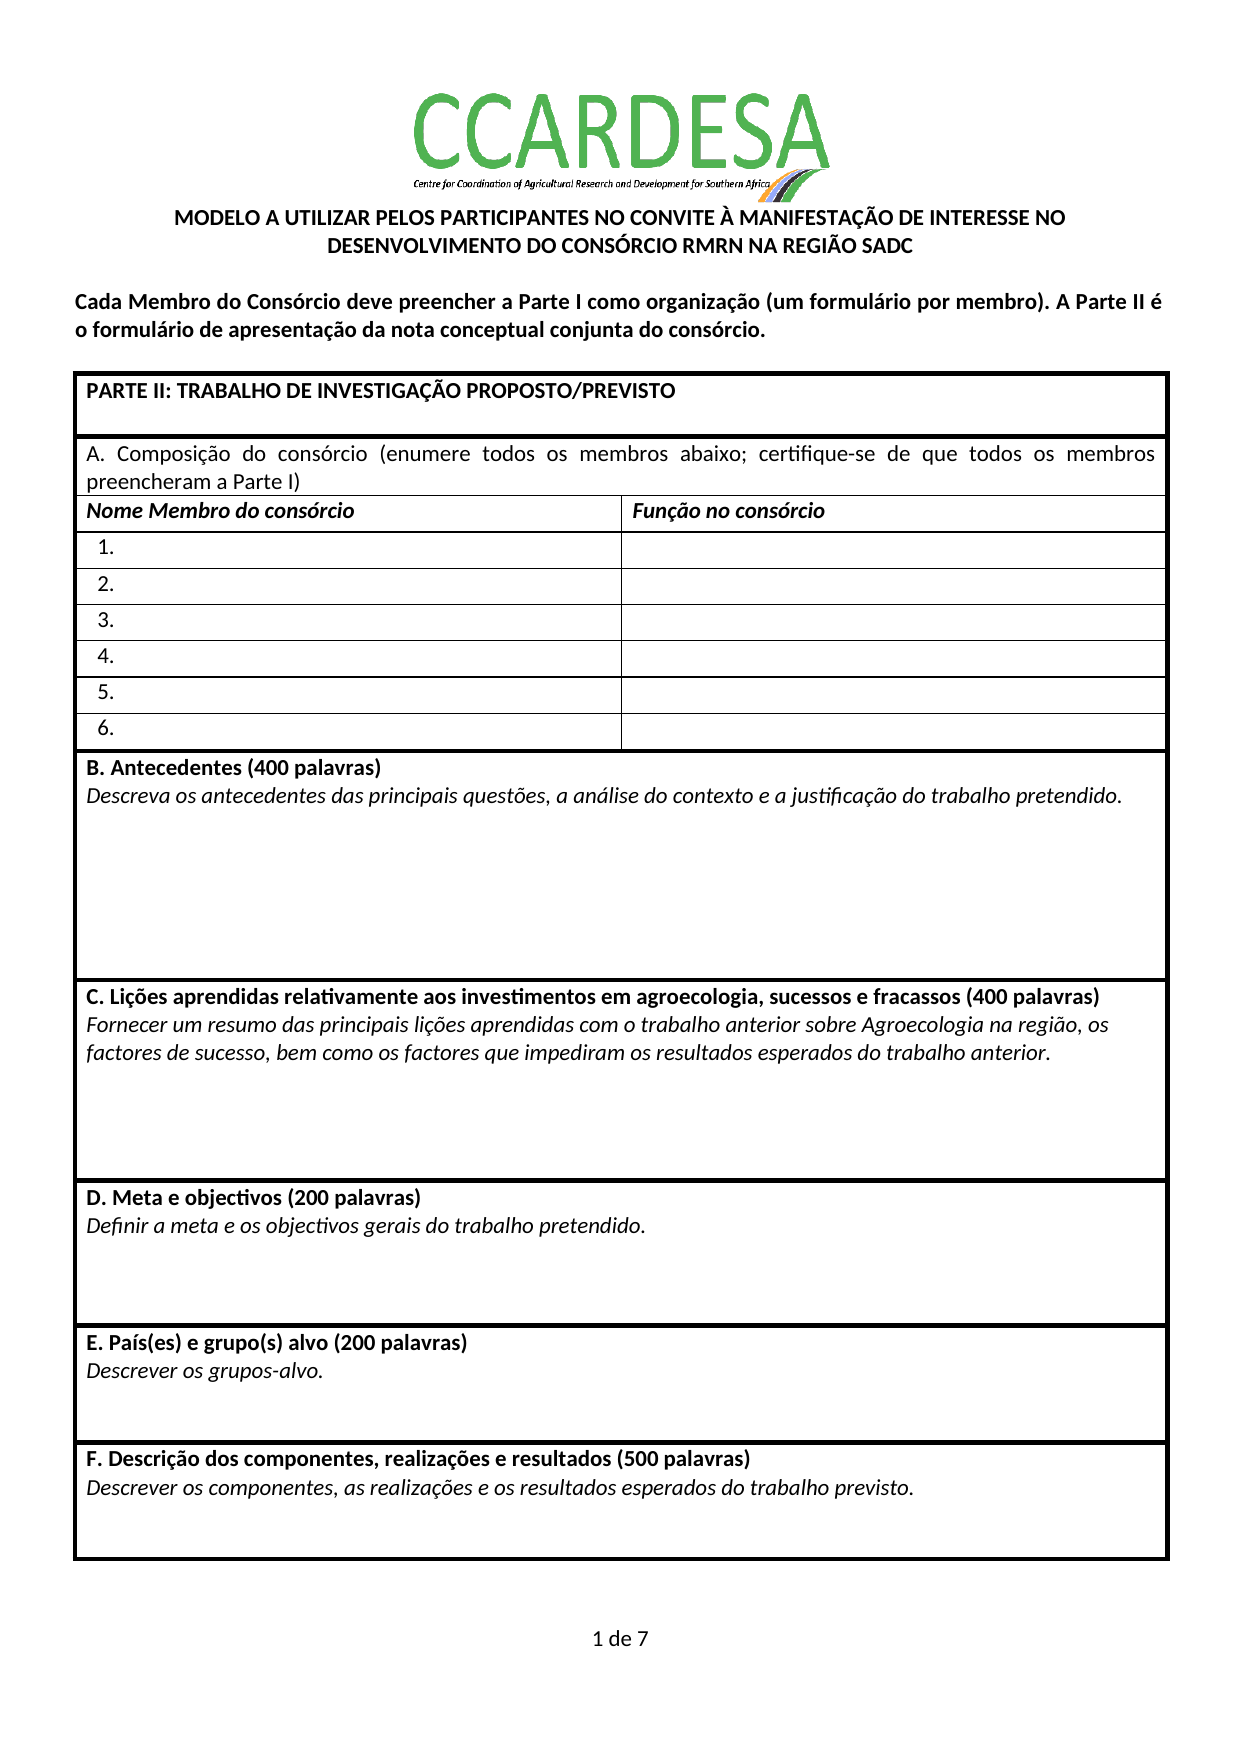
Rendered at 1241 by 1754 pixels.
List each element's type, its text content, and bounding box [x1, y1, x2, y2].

table_cell [622, 714, 1165, 749]
table_cell E. País(es) e grupo(s) alvo (200 palavras) Descrever os grupos-alvo. [77, 1328, 1165, 1440]
table_cell D. Meta e objectivos (200 palavras) Definir a meta e os objectivos gerais do trabalho pretendido. [77, 1183, 1165, 1323]
table_cell F. Descrição dos componentes, realizações e resultados (500 palavras) Descrever os componentes, as realizações e os resultados esperados do trabalho previsto. [77, 1445, 1165, 1557]
picture [409, 73, 831, 203]
table_cell A. Composição do consórcio (enumere todos os membros abaixo; certifique-se de que todos os membros preencheram a Parte I) [77, 439, 1165, 495]
table_cell C. Lições aprendidas relativamente aos investimentos em agroecologia, sucessos e fracassos (400 palavras) Fornecer um resumo das principais lições aprendidas com o trabalho anterior sobre Agroecologia na região, os factores de sucesso, bem como os factores que impediram os resultados esperados do trabalho anterior. [77, 982, 1165, 1178]
table_cell [622, 533, 1165, 568]
table_cell [77, 678, 621, 712]
table_cell [622, 641, 1165, 676]
table_cell [77, 641, 621, 676]
table_cell Nome Membro do consórcio [77, 496, 621, 531]
table_cell [77, 714, 621, 749]
text MODELO A UTILIZAR PELOS PARTICIPANTES NO CONVITE À MANIFESTAÇÃO DE INTERESSE NO DESENVOLVIMENTO DO CONSÓRCIO RMRN NA REGIÃO SADC [75, 203, 1165, 259]
table_header PARTE II: TRABALHO DE INVESTIGAÇÃO PROPOSTO/PREVISTO [77, 376, 1165, 434]
table_cell [77, 533, 621, 568]
table_cell Função no consórcio [622, 496, 1165, 531]
table_cell [622, 569, 1165, 604]
table_cell [622, 678, 1165, 712]
table_cell [622, 605, 1165, 640]
table_cell [77, 605, 621, 640]
text Cada Membro do Consórcio deve preencher a Parte I como organização (um formulário por membro). A Parte II é o formulário de apresentação da nota conceptual conjunta do consórcio. [75, 287, 1165, 343]
table_cell [77, 569, 621, 604]
table_cell B. Antecedentes (400 palavras) Descreva os antecedentes das principais questões, a análise do contexto e a justificação do trabalho pretendido. [77, 753, 1165, 977]
